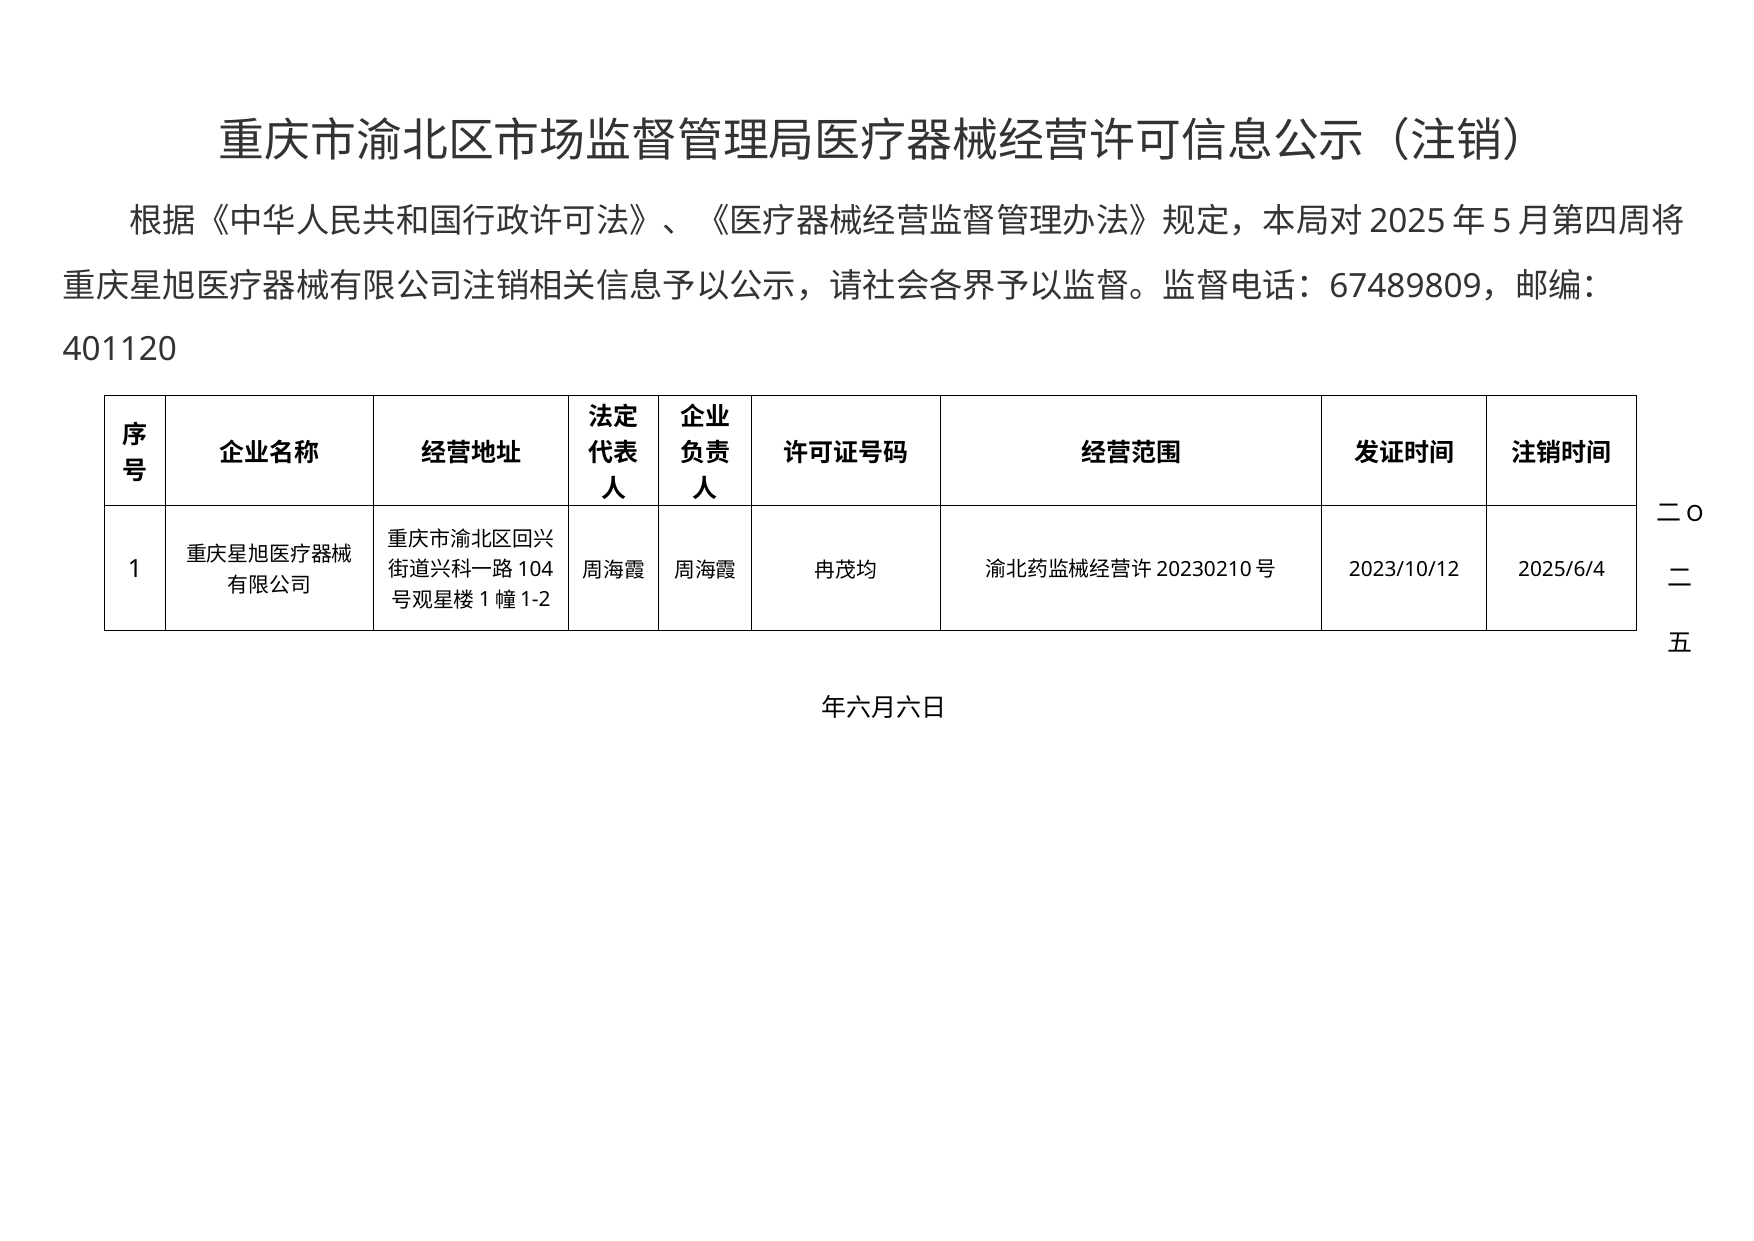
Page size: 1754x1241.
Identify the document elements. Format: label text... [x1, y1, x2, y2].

table_header 经营范围 [941, 396, 1321, 505]
table_cell 重庆星旭医疗器械有限公司 [166, 506, 373, 629]
table_header 许可证号码 [752, 396, 940, 505]
table_cell 重庆市渝北区回兴街道兴科一路104号观星楼1幢1-2 [374, 506, 568, 629]
table_cell 周海霞 [569, 506, 658, 629]
table_header 经营地址 [374, 396, 568, 505]
table_cell 1 [105, 506, 165, 629]
table_cell 2025/6/4 [1487, 506, 1636, 629]
text 二O二五年六月六日 [62, 478, 1704, 738]
table_header 注销时间 [1487, 396, 1636, 505]
text 重庆市渝北区市场监督管理局医疗器械经营许可信息公示（注销） [62, 88, 1704, 185]
table_header 序号 [105, 396, 165, 505]
table_header 企业负责人 [659, 396, 751, 505]
table_header 法定代表人 [569, 396, 658, 505]
table_header 企业名称 [166, 396, 373, 505]
table_cell 周海霞 [659, 506, 751, 629]
text 根据《中华人民共和国行政许可法》、《医疗器械经营监督管理办法》规定，本局对2025年5月第四周将重庆星旭医疗器械有限公司注销相关信息予以公示，请社会各界予以监督。监督电话：67489809，邮编：401120 [62, 185, 1704, 380]
table_header 发证时间 [1322, 396, 1486, 505]
table_cell 2023/10/12 [1322, 506, 1486, 629]
table_cell 渝北药监械经营许20230210号 [941, 506, 1321, 629]
table_cell 冉茂均 [752, 506, 940, 629]
